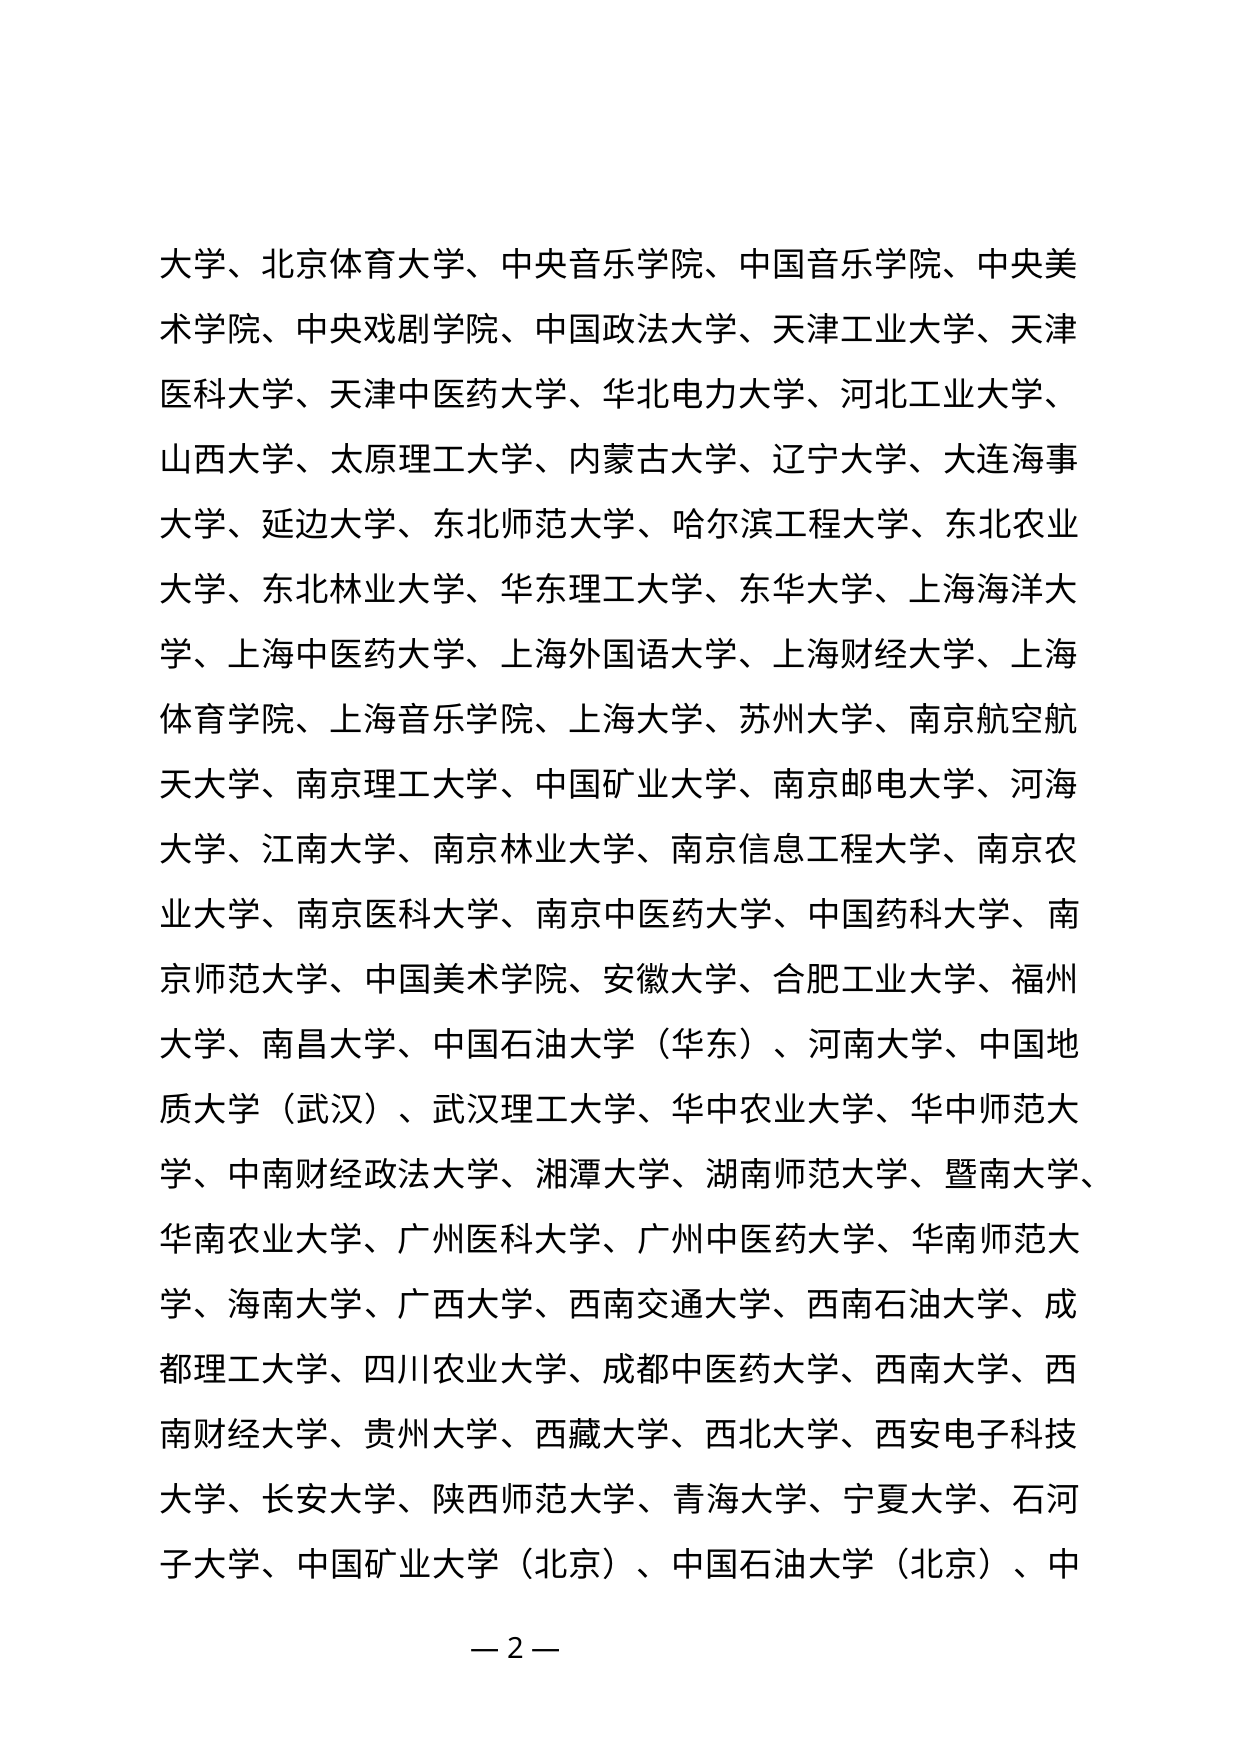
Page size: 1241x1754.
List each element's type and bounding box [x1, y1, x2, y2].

text [159, 230, 1081, 1595]
